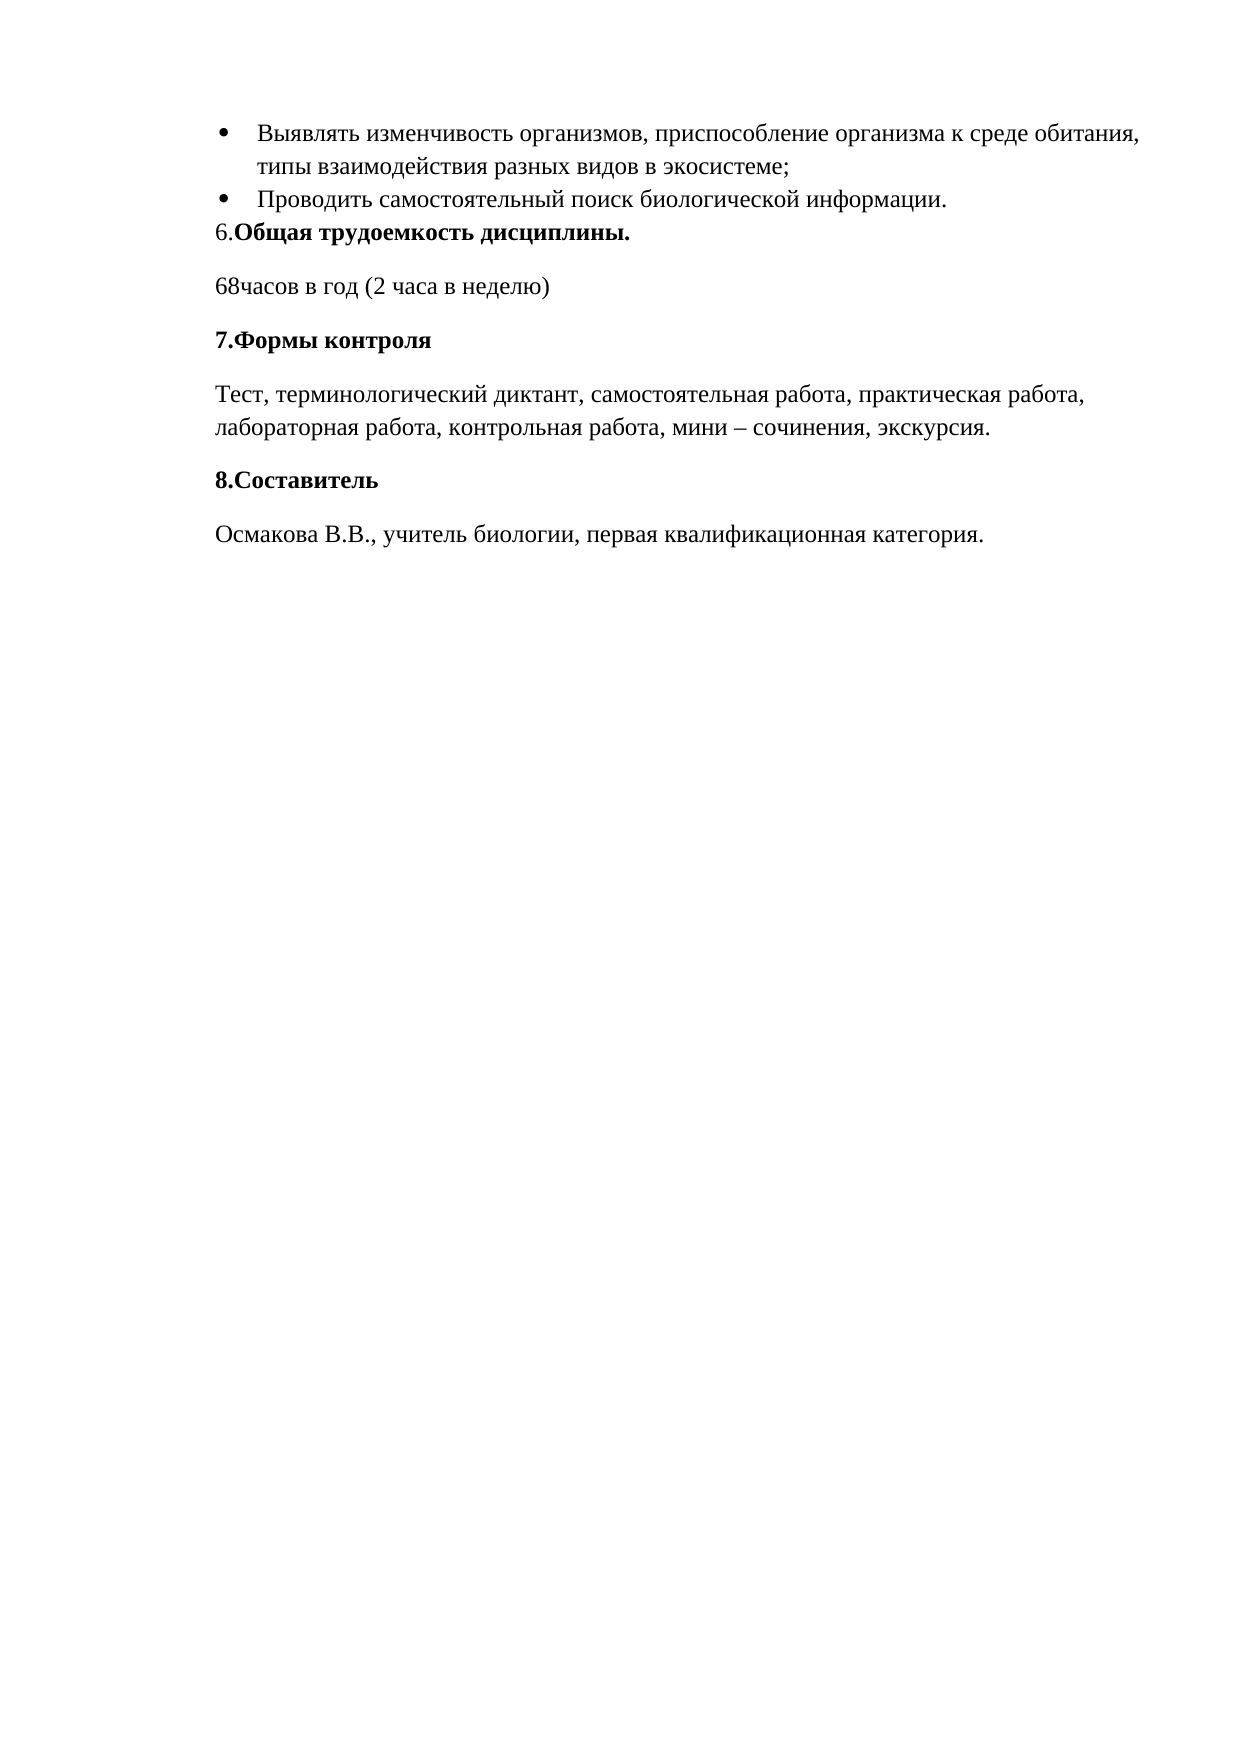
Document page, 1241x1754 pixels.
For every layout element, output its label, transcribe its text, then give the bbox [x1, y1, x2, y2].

text Осмакова В.В., учитель биологии, первая квалификационная категория. [215, 519, 1152, 548]
text 68часов в год (2 часа в неделю) [215, 271, 1152, 300]
list Выявлять изменчивость организмов, приспособление организма к среде обитания, типы взаимодействия разных видов в экосистеме; [219, 118, 1152, 180]
text 8.Составитель [215, 466, 1152, 494]
text 6.Общая трудоемкость дисциплины. [215, 217, 1152, 246]
list Проводить самостоятельный поиск биологической информации. [219, 184, 1152, 213]
text 7.Формы контроля [215, 325, 1152, 354]
text Тест, терминологический диктант, самостоятельная работа, практическая работа, лабораторная работа, контрольная работа, мини – сочинения, экскурсия. [215, 379, 1152, 441]
